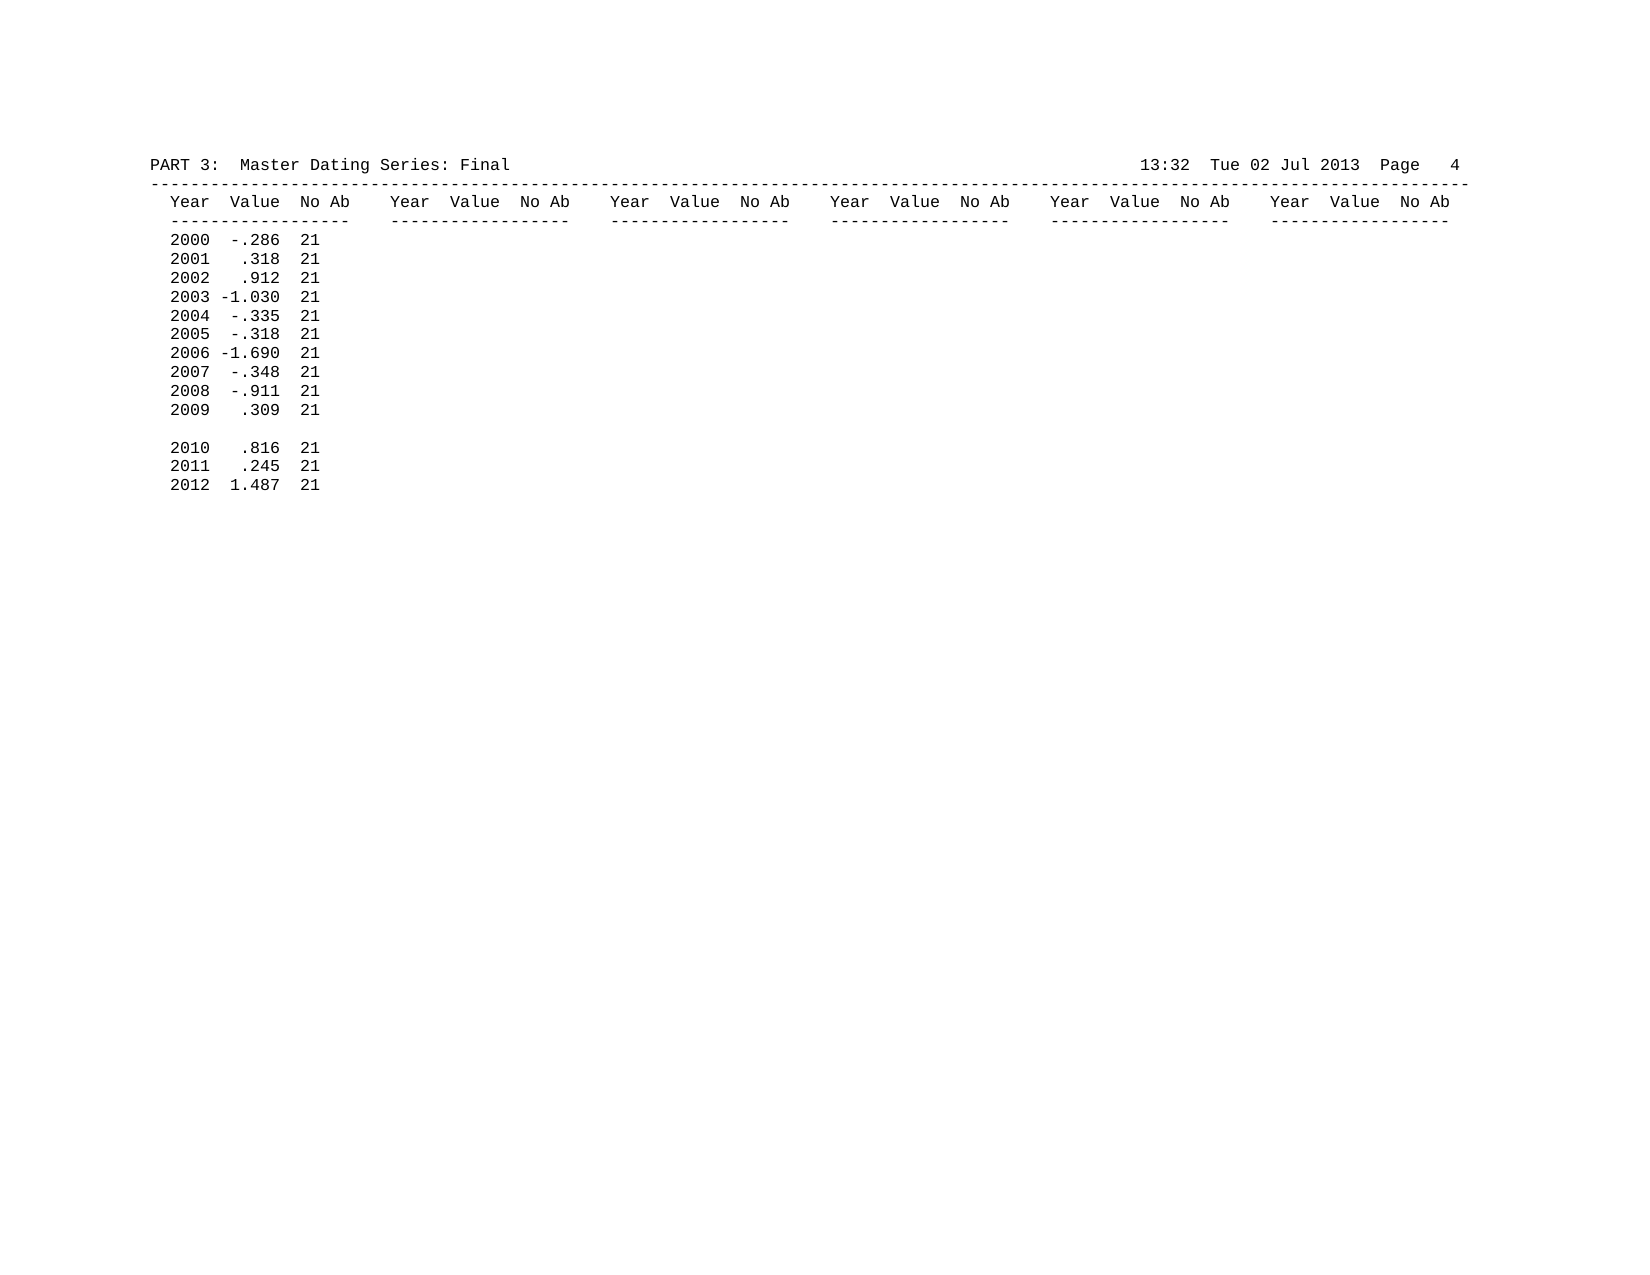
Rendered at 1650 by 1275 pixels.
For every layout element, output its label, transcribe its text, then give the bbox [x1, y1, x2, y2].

text 2003 -1.030 21 [150, 288, 1500, 307]
text 2006 -1.690 21 [150, 345, 1500, 364]
text 2012 1.487 21 [150, 477, 1500, 496]
text ------------------ ------------------ ------------------ ------------------ ------------------ ------------------ [150, 213, 1500, 232]
text 2011 .245 21 [150, 458, 1500, 477]
text ------------------------------------------------------------------------------------------------------------------------------------ [150, 175, 1500, 194]
text 2000 -.286 21 [150, 232, 1500, 251]
text 2002 .912 21 [150, 269, 1500, 288]
text 2010 .816 21 [150, 439, 1500, 458]
text 2004 -.335 21 [150, 307, 1500, 326]
text Year Value No Ab Year Value No Ab Year Value No Ab Year Value No Ab Year Value No Ab Year Value No Ab [150, 194, 1500, 213]
text 2001 .318 21 [150, 251, 1500, 269]
text 2009 .309 21 [150, 401, 1500, 420]
text 2007 -.348 21 [150, 364, 1500, 383]
text 2005 -.318 21 [150, 326, 1500, 345]
text PART 3: Master Dating Series: Final 13:32 Tue 02 Jul 2013 Page 4 [150, 156, 1500, 175]
text 2008 -.911 21 [150, 383, 1500, 401]
